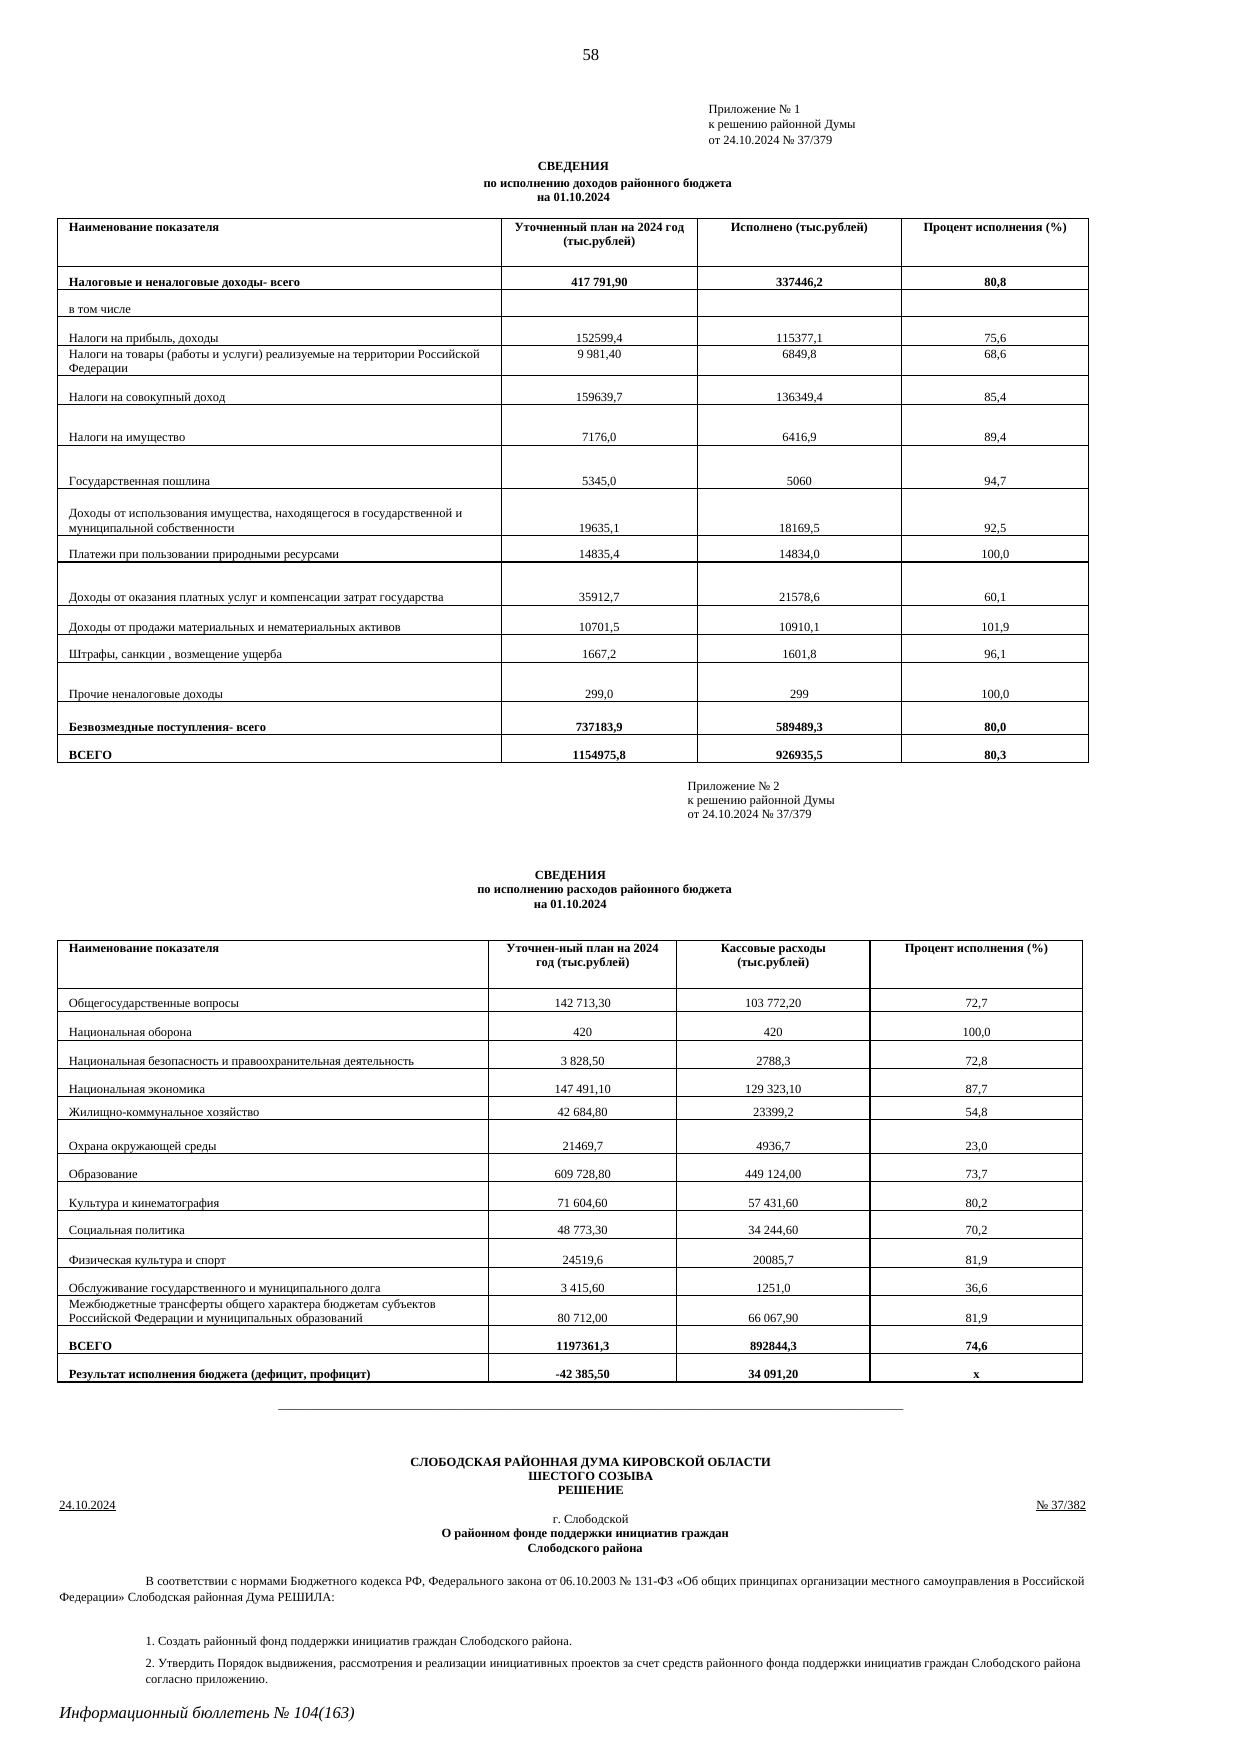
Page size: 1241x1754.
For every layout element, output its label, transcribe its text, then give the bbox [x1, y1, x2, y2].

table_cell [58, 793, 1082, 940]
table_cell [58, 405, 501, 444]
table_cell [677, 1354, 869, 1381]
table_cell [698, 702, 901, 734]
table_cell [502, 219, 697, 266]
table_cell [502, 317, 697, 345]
text ____________________________________________________________________________________________________ [59, 1397, 1122, 1411]
text СЛОБОДСКАЯ РАЙОННАЯ ДУМА КИРОВСКОЙ ОБЛАСТИ [59, 1454, 1122, 1469]
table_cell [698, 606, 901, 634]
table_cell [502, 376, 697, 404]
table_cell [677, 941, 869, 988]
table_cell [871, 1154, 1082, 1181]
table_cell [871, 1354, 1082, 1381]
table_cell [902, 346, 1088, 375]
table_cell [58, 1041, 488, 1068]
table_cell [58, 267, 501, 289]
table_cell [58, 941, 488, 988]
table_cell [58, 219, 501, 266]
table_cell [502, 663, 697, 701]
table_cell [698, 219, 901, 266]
text ШЕСТОГО СОЗЫВА [59, 1469, 1122, 1483]
text О районном фонде поддержки инициатив граждан [247, 1526, 923, 1541]
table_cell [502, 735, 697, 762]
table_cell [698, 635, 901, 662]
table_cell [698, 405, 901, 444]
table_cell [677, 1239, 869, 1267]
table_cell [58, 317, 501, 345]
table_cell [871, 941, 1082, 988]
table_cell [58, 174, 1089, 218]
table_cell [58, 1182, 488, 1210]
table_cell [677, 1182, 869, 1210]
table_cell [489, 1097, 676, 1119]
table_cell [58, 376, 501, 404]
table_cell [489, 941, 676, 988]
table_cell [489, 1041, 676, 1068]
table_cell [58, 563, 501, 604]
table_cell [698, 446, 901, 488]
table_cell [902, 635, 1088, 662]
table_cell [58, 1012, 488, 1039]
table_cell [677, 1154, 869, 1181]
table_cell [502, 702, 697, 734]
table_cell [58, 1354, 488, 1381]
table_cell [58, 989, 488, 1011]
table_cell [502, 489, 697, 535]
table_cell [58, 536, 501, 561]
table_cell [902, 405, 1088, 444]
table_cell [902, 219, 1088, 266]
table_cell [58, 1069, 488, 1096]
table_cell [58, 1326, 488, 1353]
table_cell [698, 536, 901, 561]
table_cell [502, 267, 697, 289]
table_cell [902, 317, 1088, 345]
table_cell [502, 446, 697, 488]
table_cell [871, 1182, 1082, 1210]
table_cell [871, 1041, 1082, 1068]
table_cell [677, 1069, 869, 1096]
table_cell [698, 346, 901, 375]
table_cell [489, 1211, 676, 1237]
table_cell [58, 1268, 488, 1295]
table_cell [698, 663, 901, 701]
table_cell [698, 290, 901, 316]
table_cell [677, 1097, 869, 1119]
text Слободского района [247, 1541, 923, 1555]
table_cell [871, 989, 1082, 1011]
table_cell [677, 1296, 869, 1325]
text 24.10.2024 № 37/382 [59, 1497, 1122, 1512]
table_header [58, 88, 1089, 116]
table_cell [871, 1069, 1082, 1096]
text В соответствии с нормами Бюджетного кодекса РФ, Федерального закона от 06.10.2003 № 131-ФЗ «Об общих принципах организации местного самоуправления в Российской Федерации» Слободская районная Дума РЕШИЛА: [59, 1574, 1127, 1604]
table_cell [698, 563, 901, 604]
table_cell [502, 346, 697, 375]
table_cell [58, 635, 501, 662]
text РЕШЕНИЕ [59, 1483, 1122, 1497]
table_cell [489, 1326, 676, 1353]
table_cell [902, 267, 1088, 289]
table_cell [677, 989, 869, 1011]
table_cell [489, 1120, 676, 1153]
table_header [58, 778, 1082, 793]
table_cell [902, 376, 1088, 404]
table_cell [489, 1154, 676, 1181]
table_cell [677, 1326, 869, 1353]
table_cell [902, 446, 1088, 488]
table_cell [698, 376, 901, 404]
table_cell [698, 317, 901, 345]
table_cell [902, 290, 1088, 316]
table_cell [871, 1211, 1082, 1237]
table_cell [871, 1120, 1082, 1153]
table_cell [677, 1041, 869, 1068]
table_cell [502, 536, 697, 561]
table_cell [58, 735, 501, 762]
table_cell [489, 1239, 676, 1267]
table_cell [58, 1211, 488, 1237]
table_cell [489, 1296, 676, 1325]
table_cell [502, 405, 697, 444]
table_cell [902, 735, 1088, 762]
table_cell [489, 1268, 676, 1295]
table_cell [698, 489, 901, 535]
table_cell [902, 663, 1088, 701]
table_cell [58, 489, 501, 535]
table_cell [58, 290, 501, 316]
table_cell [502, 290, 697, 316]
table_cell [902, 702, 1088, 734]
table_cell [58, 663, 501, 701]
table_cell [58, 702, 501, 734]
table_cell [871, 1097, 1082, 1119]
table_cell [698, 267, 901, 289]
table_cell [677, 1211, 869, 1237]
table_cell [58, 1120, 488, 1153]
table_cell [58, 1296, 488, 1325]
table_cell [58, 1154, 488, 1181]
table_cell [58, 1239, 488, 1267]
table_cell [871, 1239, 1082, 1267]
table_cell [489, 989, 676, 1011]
text г. Слободской [59, 1512, 1122, 1526]
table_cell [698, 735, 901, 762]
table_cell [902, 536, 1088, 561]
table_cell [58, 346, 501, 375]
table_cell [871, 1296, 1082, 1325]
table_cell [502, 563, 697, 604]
list 1. Создать районный фонд поддержки инициатив граждан Слободского района. [145, 1618, 1127, 1652]
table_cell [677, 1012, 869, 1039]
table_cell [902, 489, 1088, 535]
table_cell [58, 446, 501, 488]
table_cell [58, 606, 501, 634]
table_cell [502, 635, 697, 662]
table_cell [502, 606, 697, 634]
list 2. Утвердить Порядок выдвижения, рассмотрения и реализации инициативных проектов за счет средств районного фонда поддержки инициатив граждан Слободского района согласно приложению. [145, 1656, 1127, 1686]
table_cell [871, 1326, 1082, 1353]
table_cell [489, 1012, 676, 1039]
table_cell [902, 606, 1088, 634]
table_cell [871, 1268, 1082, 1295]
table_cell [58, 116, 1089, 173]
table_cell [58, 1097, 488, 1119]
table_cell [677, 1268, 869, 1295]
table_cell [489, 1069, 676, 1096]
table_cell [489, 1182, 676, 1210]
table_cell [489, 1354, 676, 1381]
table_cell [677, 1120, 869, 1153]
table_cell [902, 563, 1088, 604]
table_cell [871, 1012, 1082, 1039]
